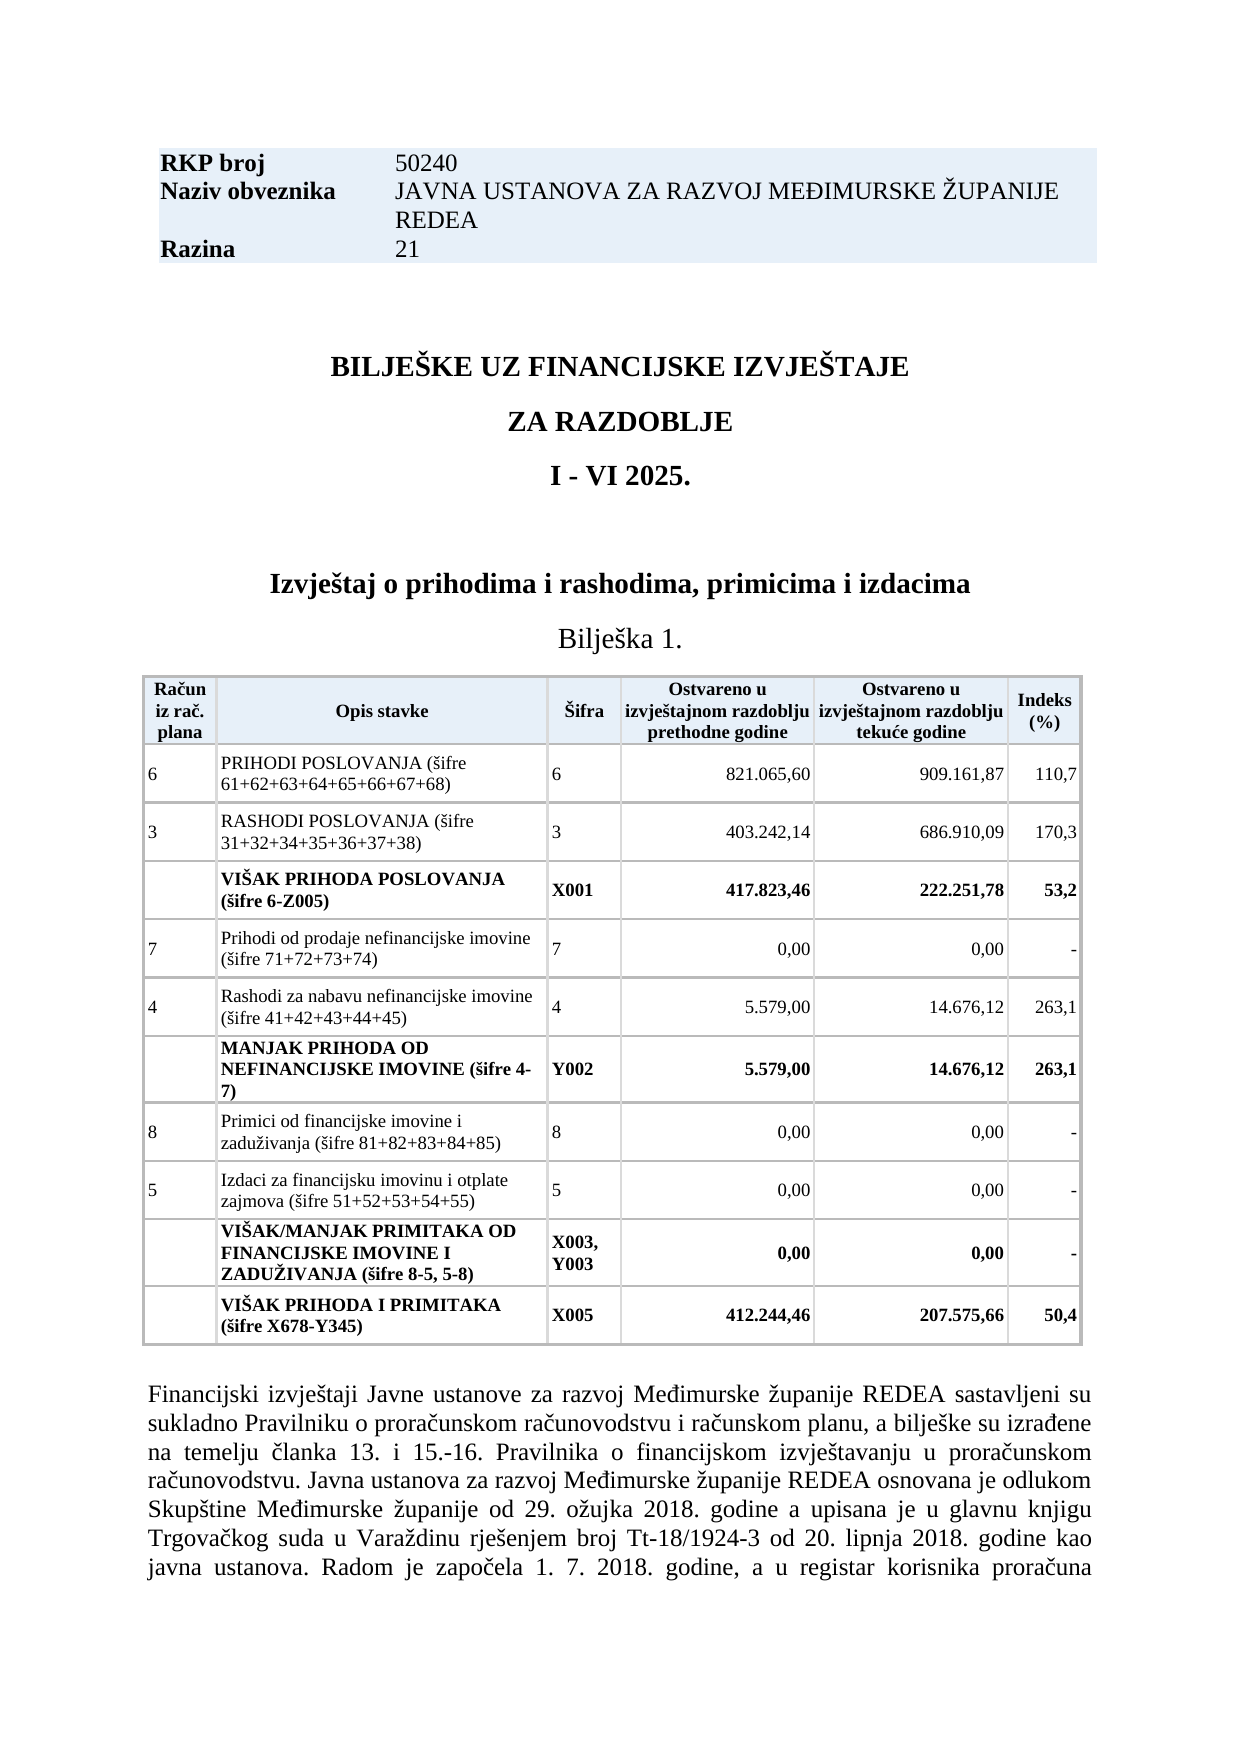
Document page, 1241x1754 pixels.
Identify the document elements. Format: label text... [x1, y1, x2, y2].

table_cell 5.579,00 [622, 1037, 813, 1101]
table_header Šifra [549, 678, 620, 743]
table_cell 8 [145, 1104, 215, 1160]
table_cell 3 [549, 804, 620, 860]
table_header Ostvareno u izvještajnom razdoblju prethodne godine [622, 678, 813, 743]
table_cell 0,00 [815, 1162, 1007, 1218]
table_cell PRIHODI POSLOVANJA (šifre 61+62+63+64+65+66+67+68) [218, 745, 546, 801]
text BILJEŠKE UZ FINANCIJSKE IZVJEŠTAJE [148, 349, 1093, 383]
table_cell 0,00 [622, 1162, 813, 1218]
table_header Ostvareno u izvještajnom razdoblju tekuće godine [815, 678, 1007, 743]
table_cell VIŠAK PRIHODA I PRIMITAKA (šifre X678-Y345) [218, 1287, 546, 1343]
table_header Račun iz rač. plana [145, 678, 215, 743]
table_cell 412.244,46 [622, 1287, 813, 1343]
table_cell Primici od financijske imovine i zaduživanja (šifre 81+82+83+84+85) [218, 1104, 546, 1160]
table_cell VIŠAK/MANJAK PRIMITAKA OD FINANCIJSKE IMOVINE I ZADUŽIVANJA (šifre 8-5, 5-8) [218, 1220, 546, 1285]
table_cell - [1009, 1104, 1079, 1160]
text I - VI 2025. [148, 458, 1093, 492]
table_cell 4 [145, 979, 215, 1035]
table_header 50240 [394, 148, 1097, 176]
table_cell 14.676,12 [815, 1037, 1007, 1101]
table_cell - [1009, 1220, 1079, 1285]
text Izvještaj o prihodima i rashodima, primicima i izdacima [148, 566, 1093, 600]
table_cell 686.910,09 [815, 804, 1007, 860]
table_cell X005 [549, 1287, 620, 1343]
table_cell Izdaci za financijsku imovinu i otplate zajmova (šifre 51+52+53+54+55) [218, 1162, 546, 1218]
table_cell 263,1 [1009, 979, 1079, 1035]
table_cell 0,00 [815, 920, 1007, 976]
table_cell 4 [549, 979, 620, 1035]
table_cell 170,3 [1009, 804, 1079, 860]
table_cell Razina [159, 234, 394, 263]
table_cell 6 [145, 745, 215, 801]
table_cell 222.251,78 [815, 862, 1007, 918]
table_cell Rashodi za nabavu nefinancijske imovine (šifre 41+42+43+44+45) [218, 979, 546, 1035]
table_cell MANJAK PRIHODA OD NEFINANCIJSKE IMOVINE (šifre 4-7) [218, 1037, 546, 1101]
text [148, 1379, 1093, 1581]
table_cell [145, 1287, 215, 1343]
table_cell 5 [549, 1162, 620, 1218]
table_header RKP broj [159, 148, 394, 176]
table_cell 0,00 [815, 1104, 1007, 1160]
table_cell 0,00 [622, 920, 813, 976]
table_cell 110,7 [1009, 745, 1079, 801]
table_header Opis stavke [218, 678, 546, 743]
table_cell Naziv obveznika [159, 176, 394, 234]
table_cell [145, 1220, 215, 1285]
text Bilješka 1. [148, 621, 1093, 654]
table_cell 0,00 [622, 1104, 813, 1160]
table_cell 5 [145, 1162, 215, 1218]
table_cell X003, Y003 [549, 1220, 620, 1285]
table_cell 403.242,14 [622, 804, 813, 860]
table_cell 0,00 [815, 1220, 1007, 1285]
table_cell 50,4 [1009, 1287, 1079, 1343]
table_cell 8 [549, 1104, 620, 1160]
table_cell 821.065,60 [622, 745, 813, 801]
table_cell - [1009, 1162, 1079, 1218]
table_cell Y002 [549, 1037, 620, 1101]
table_cell 207.575,66 [815, 1287, 1007, 1343]
table_cell 7 [549, 920, 620, 976]
table_cell 14.676,12 [815, 979, 1007, 1035]
table_cell 6 [549, 745, 620, 801]
table_cell JAVNA USTANOVA ZA RAZVOJ MEĐIMURSKE ŽUPANIJE REDEA [394, 176, 1097, 234]
table_cell [145, 862, 215, 918]
table_cell X001 [549, 862, 620, 918]
table_cell - [1009, 920, 1079, 976]
table_cell 3 [145, 804, 215, 860]
table_cell VIŠAK PRIHODA POSLOVANJA (šifre 6-Z005) [218, 862, 546, 918]
table_cell 7 [145, 920, 215, 976]
table_cell [145, 1037, 215, 1101]
table_cell RASHODI POSLOVANJA (šifre 31+32+34+35+36+37+38) [218, 804, 546, 860]
text ZA RAZDOBLJE [148, 404, 1093, 437]
table_cell 21 [394, 234, 1097, 263]
table_cell 417.823,46 [622, 862, 813, 918]
table_cell 909.161,87 [815, 745, 1007, 801]
table_cell 5.579,00 [622, 979, 813, 1035]
table_cell 263,1 [1009, 1037, 1079, 1101]
table_header Indeks (%) [1009, 678, 1079, 743]
table_cell 53,2 [1009, 862, 1079, 918]
table_cell Prihodi od prodaje nefinancijske imovine (šifre 71+72+73+74) [218, 920, 546, 976]
table_cell 0,00 [622, 1220, 813, 1285]
